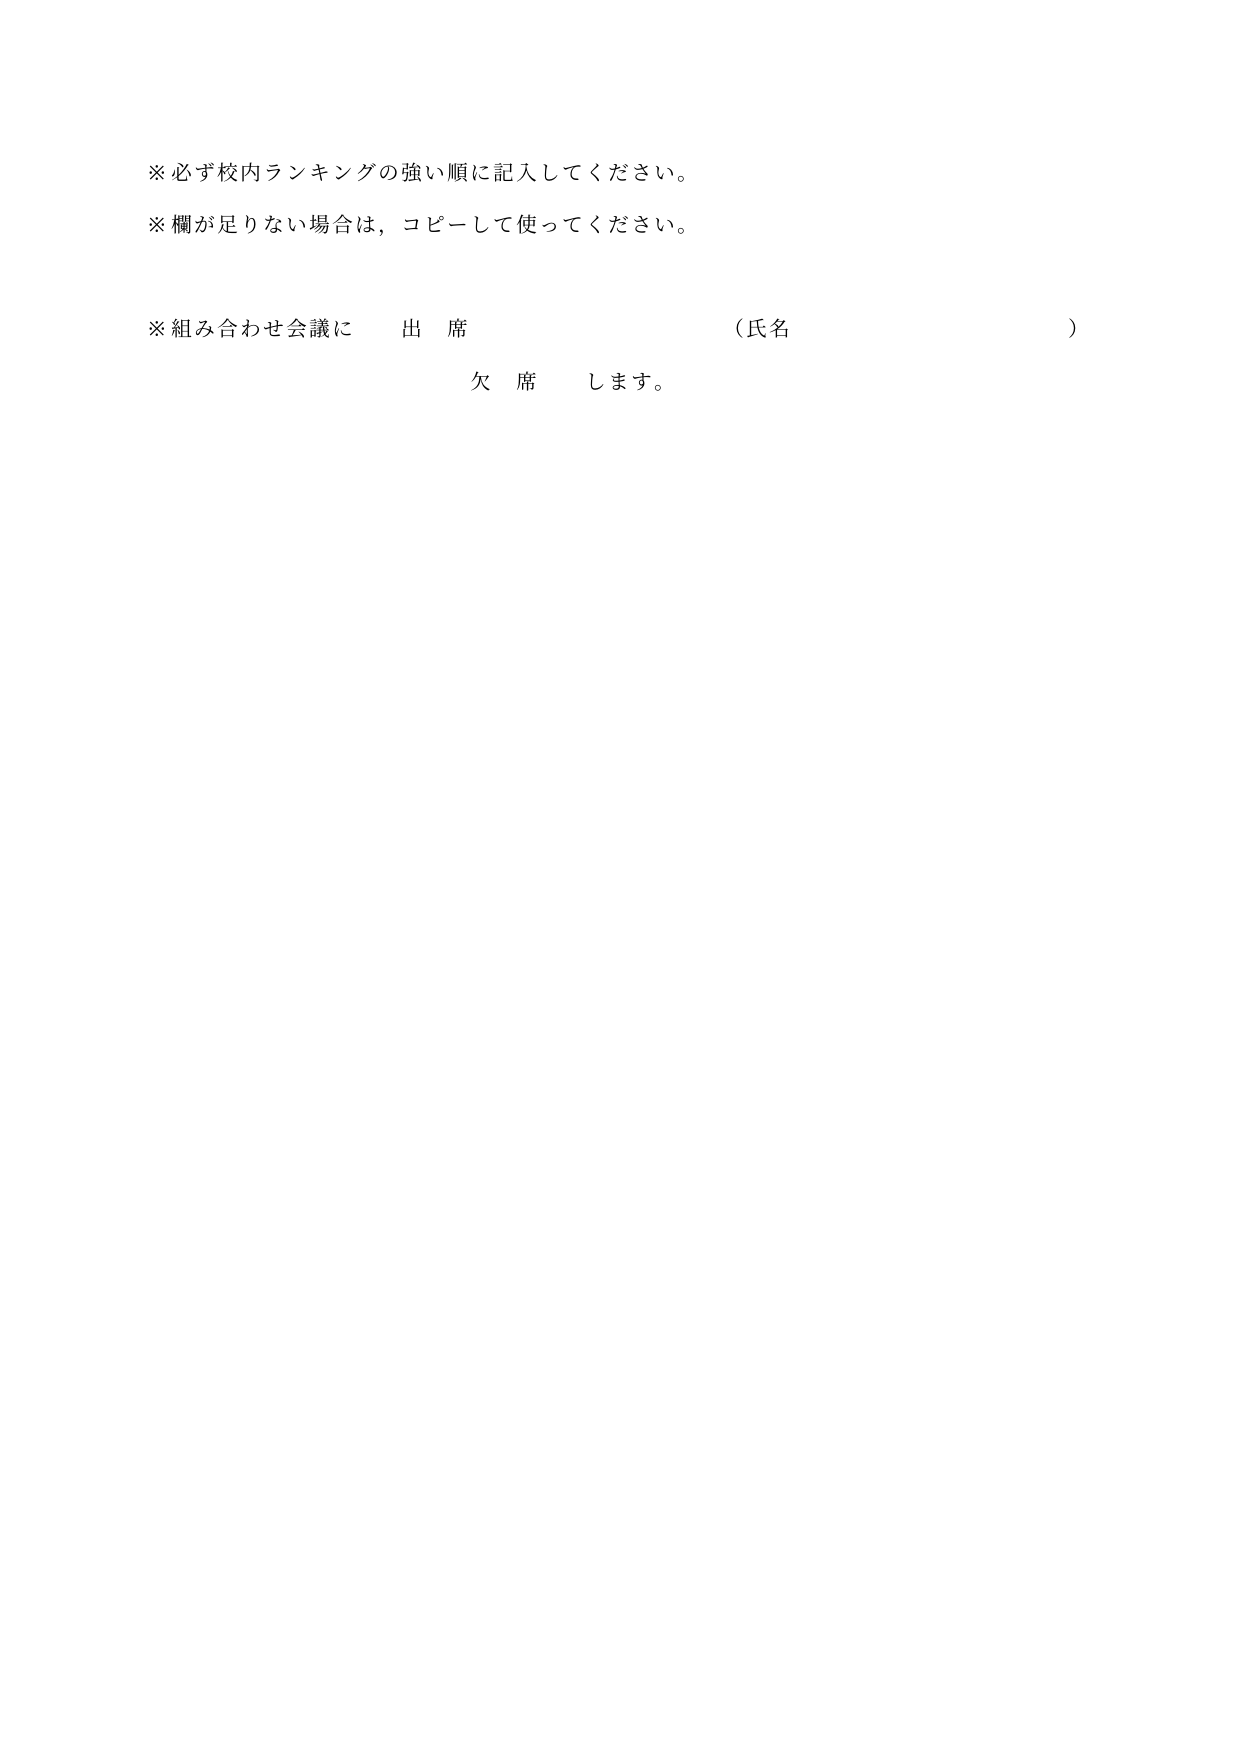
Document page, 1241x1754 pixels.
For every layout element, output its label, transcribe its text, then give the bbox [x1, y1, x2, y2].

text ※ 欄が足りない場合は，コピーして使ってください。 [79, 197, 1161, 249]
text ※ 必ず校内ランキングの強い順に記入してください。 [79, 145, 1161, 197]
text ※ 組み合わせ会議に 出 席 （氏名 ） [79, 302, 1161, 354]
text 欠 席 します。 [79, 354, 1161, 406]
